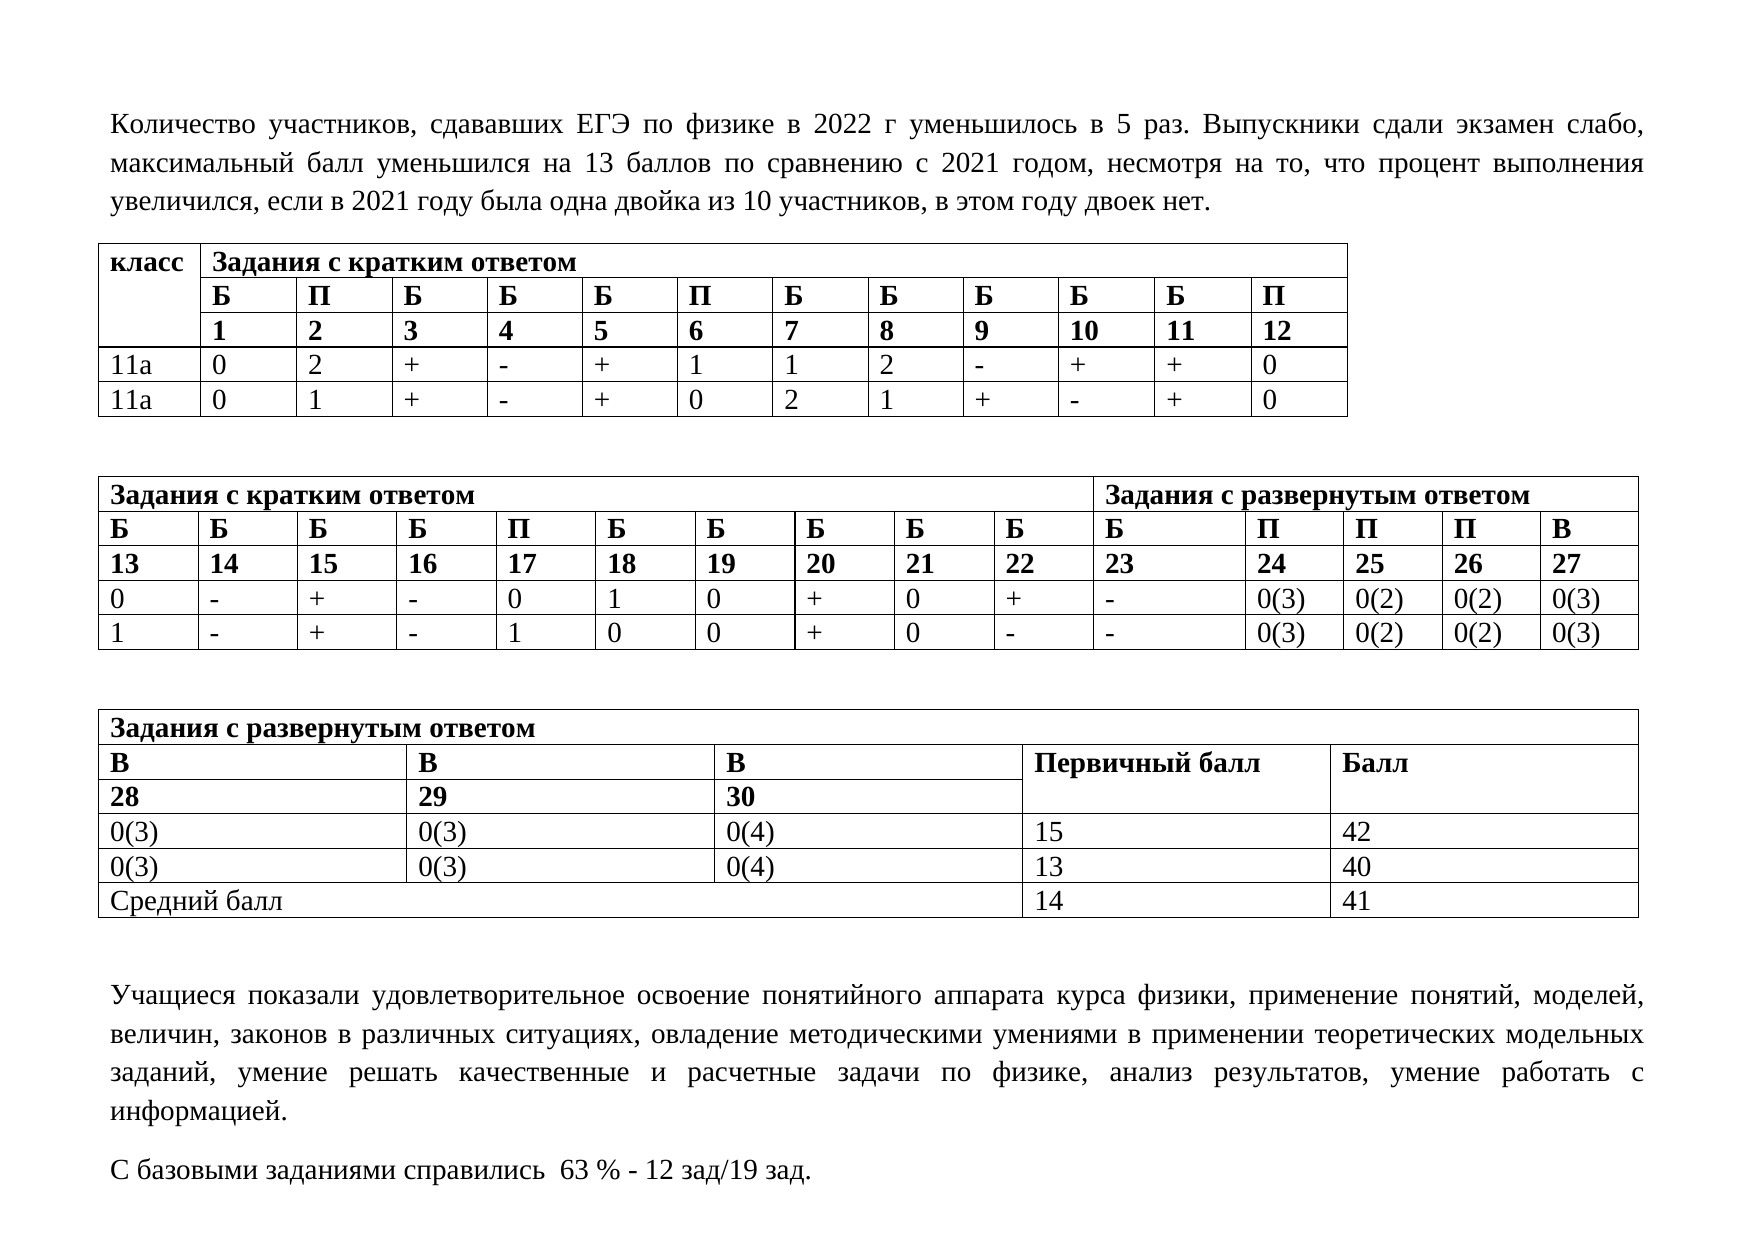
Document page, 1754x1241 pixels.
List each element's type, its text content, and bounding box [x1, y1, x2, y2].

table_cell + [393, 348, 487, 381]
table_cell + [796, 615, 894, 649]
table_cell Б [393, 278, 487, 312]
table_cell П [678, 278, 772, 312]
table_cell П [497, 512, 595, 545]
table_cell П [1344, 512, 1442, 545]
table_cell + [1059, 348, 1154, 381]
table_cell 2 [869, 348, 963, 381]
table_cell + [1155, 382, 1251, 416]
table_cell Б [596, 512, 695, 545]
table_cell + [583, 382, 677, 416]
table_cell 0 [201, 348, 296, 381]
table_cell - [488, 382, 582, 416]
text С базовыми заданиями справились 63 % - 12 зад/19 зад. [110, 1152, 1646, 1186]
table_cell 0 [696, 581, 794, 614]
table_cell - [397, 581, 496, 614]
table_cell - [199, 615, 297, 649]
text Количество участников, сдававших ЕГЭ по физике в 2022 г уменьшилось в 5 раз. Выпускники сдали экзамен слабо, максимальный балл уменьшился на 13 баллов по сравнению с 2021 годом, несмотря на то, что процент выполнения увеличился, если в 2021 году была одна двойка из 10 участников, в этом году двоек нет. [110, 106, 1646, 217]
table_cell + [796, 581, 894, 614]
table_cell - [995, 615, 1093, 649]
table_cell 23 [1094, 546, 1245, 580]
table_cell П [1443, 512, 1540, 545]
table_cell 24 [1246, 546, 1343, 580]
table_cell 19 [696, 546, 794, 580]
table_cell 28 [99, 780, 406, 813]
table_cell 11 [1155, 313, 1251, 346]
table_cell 0(4) [715, 849, 1022, 882]
table_cell Б [397, 512, 496, 545]
table_cell П [1252, 278, 1347, 312]
table_cell 13 [1023, 849, 1330, 882]
table_cell 7 [773, 313, 868, 346]
table_cell 14 [199, 546, 297, 580]
table_cell 1 [99, 615, 198, 649]
table_cell 15 [1023, 814, 1330, 848]
table_cell 0(3) [1541, 615, 1638, 649]
table_cell 40 [1331, 849, 1638, 882]
table_cell 2 [297, 348, 392, 381]
table_cell В [99, 745, 406, 778]
table_cell Б [488, 278, 582, 312]
table_cell 16 [397, 546, 496, 580]
table_cell 0(3) [407, 849, 714, 882]
table_cell 29 [407, 780, 714, 813]
table_cell Б [796, 512, 894, 545]
table_cell 26 [1443, 546, 1540, 580]
table_cell - [1059, 382, 1154, 416]
table_cell Б [1059, 278, 1154, 312]
table_cell + [964, 382, 1058, 416]
table_header Задания с кратким ответом [99, 477, 1093, 511]
table_cell 1 [773, 348, 868, 381]
table_cell + [1155, 348, 1251, 381]
table_cell Балл [1331, 745, 1638, 813]
table_cell - [964, 348, 1058, 381]
table_cell Б [199, 512, 297, 545]
table_cell 2 [773, 382, 868, 416]
table_cell - [1094, 615, 1245, 649]
table_cell Средний балл [99, 883, 1022, 917]
table_cell 0 [596, 615, 695, 649]
table_cell 18 [596, 546, 695, 580]
table_cell 12 [1252, 313, 1347, 346]
table_cell 1 [297, 382, 392, 416]
table_cell + [995, 581, 1093, 614]
table_cell Б [1155, 278, 1251, 312]
table_cell 9 [964, 313, 1058, 346]
table_cell П [297, 278, 392, 312]
table_cell 0(2) [1344, 615, 1442, 649]
table_cell В [715, 745, 1022, 778]
table_cell 0(2) [1344, 581, 1442, 614]
table_cell Б [298, 512, 396, 545]
table_cell 1 [497, 615, 595, 649]
table_cell 0(4) [715, 814, 1022, 848]
table_cell В [1541, 512, 1638, 545]
table_cell Б [583, 278, 677, 312]
table_cell 1 [201, 313, 296, 346]
table_header Задания с развернутым ответом [1094, 477, 1638, 511]
table_cell 5 [583, 313, 677, 346]
table_cell В [407, 745, 714, 778]
table_cell 17 [497, 546, 595, 580]
table_cell Б [964, 278, 1058, 312]
table_cell П [1246, 512, 1343, 545]
table_cell Б [773, 278, 868, 312]
table_cell 0(3) [99, 849, 406, 882]
table_cell + [583, 348, 677, 381]
table_cell 20 [796, 546, 894, 580]
table_cell 22 [995, 546, 1093, 580]
table_cell 15 [298, 546, 396, 580]
table_cell 0 [895, 615, 994, 649]
table_cell 0 [895, 581, 994, 614]
table_cell 2 [297, 313, 392, 346]
table_cell 1 [678, 348, 772, 381]
table_cell 0 [201, 382, 296, 416]
table_cell 0 [678, 382, 772, 416]
table_cell Б [895, 512, 994, 545]
table_cell 6 [678, 313, 772, 346]
table_cell 0(2) [1443, 615, 1540, 649]
table_cell Б [696, 512, 794, 545]
table_cell 25 [1344, 546, 1442, 580]
table_cell Б [1094, 512, 1245, 545]
table_cell 0 [99, 581, 198, 614]
table_cell 14 [1023, 883, 1330, 917]
table_cell 0 [696, 615, 794, 649]
table_cell 8 [869, 313, 963, 346]
table_cell - [199, 581, 297, 614]
table_cell Б [201, 278, 296, 312]
table_cell + [298, 581, 396, 614]
table_cell 0(3) [407, 814, 714, 848]
table_cell 0(2) [1443, 581, 1540, 614]
table_cell Б [869, 278, 963, 312]
table_cell + [298, 615, 396, 649]
table_cell 1 [869, 382, 963, 416]
table_cell 11а [99, 382, 200, 416]
table_cell 13 [99, 546, 198, 580]
table_header класс [99, 244, 200, 346]
table_cell Б [99, 512, 198, 545]
table_cell 1 [596, 581, 695, 614]
table_cell 0 [1252, 348, 1347, 381]
table_cell 0 [1252, 382, 1347, 416]
table_cell 21 [895, 546, 994, 580]
table_cell 41 [1331, 883, 1638, 917]
table_header Задания с развернутым ответом [99, 710, 1638, 744]
table_header Задания с кратким ответом [201, 244, 1347, 277]
table_cell 3 [393, 313, 487, 346]
table_cell - [397, 615, 496, 649]
table_cell - [1094, 581, 1245, 614]
table_cell 0(3) [1246, 581, 1343, 614]
table_cell 42 [1331, 814, 1638, 848]
table_cell Б [995, 512, 1093, 545]
table_cell 0(3) [1541, 581, 1638, 614]
table_cell 10 [1059, 313, 1154, 346]
text Учащиеся показали удовлетворительное освоение понятийного аппарата курса физики, применение понятий, моделей, величин, законов в различных ситуациях, овладение методическими умениями в применении теоретических модельных заданий, умение решать качественные и расчетные задачи по физике, анализ результатов, умение работать с информацией. [110, 977, 1646, 1126]
table_cell 0(3) [1246, 615, 1343, 649]
table_cell - [488, 348, 582, 381]
table_cell 27 [1541, 546, 1638, 580]
table_cell 11а [99, 348, 200, 381]
table_cell Первичный балл [1023, 745, 1330, 813]
table_cell 0 [497, 581, 595, 614]
table_cell 4 [488, 313, 582, 346]
table_cell 30 [715, 780, 1022, 813]
table_cell 0(3) [99, 814, 406, 848]
table_cell + [393, 382, 487, 416]
